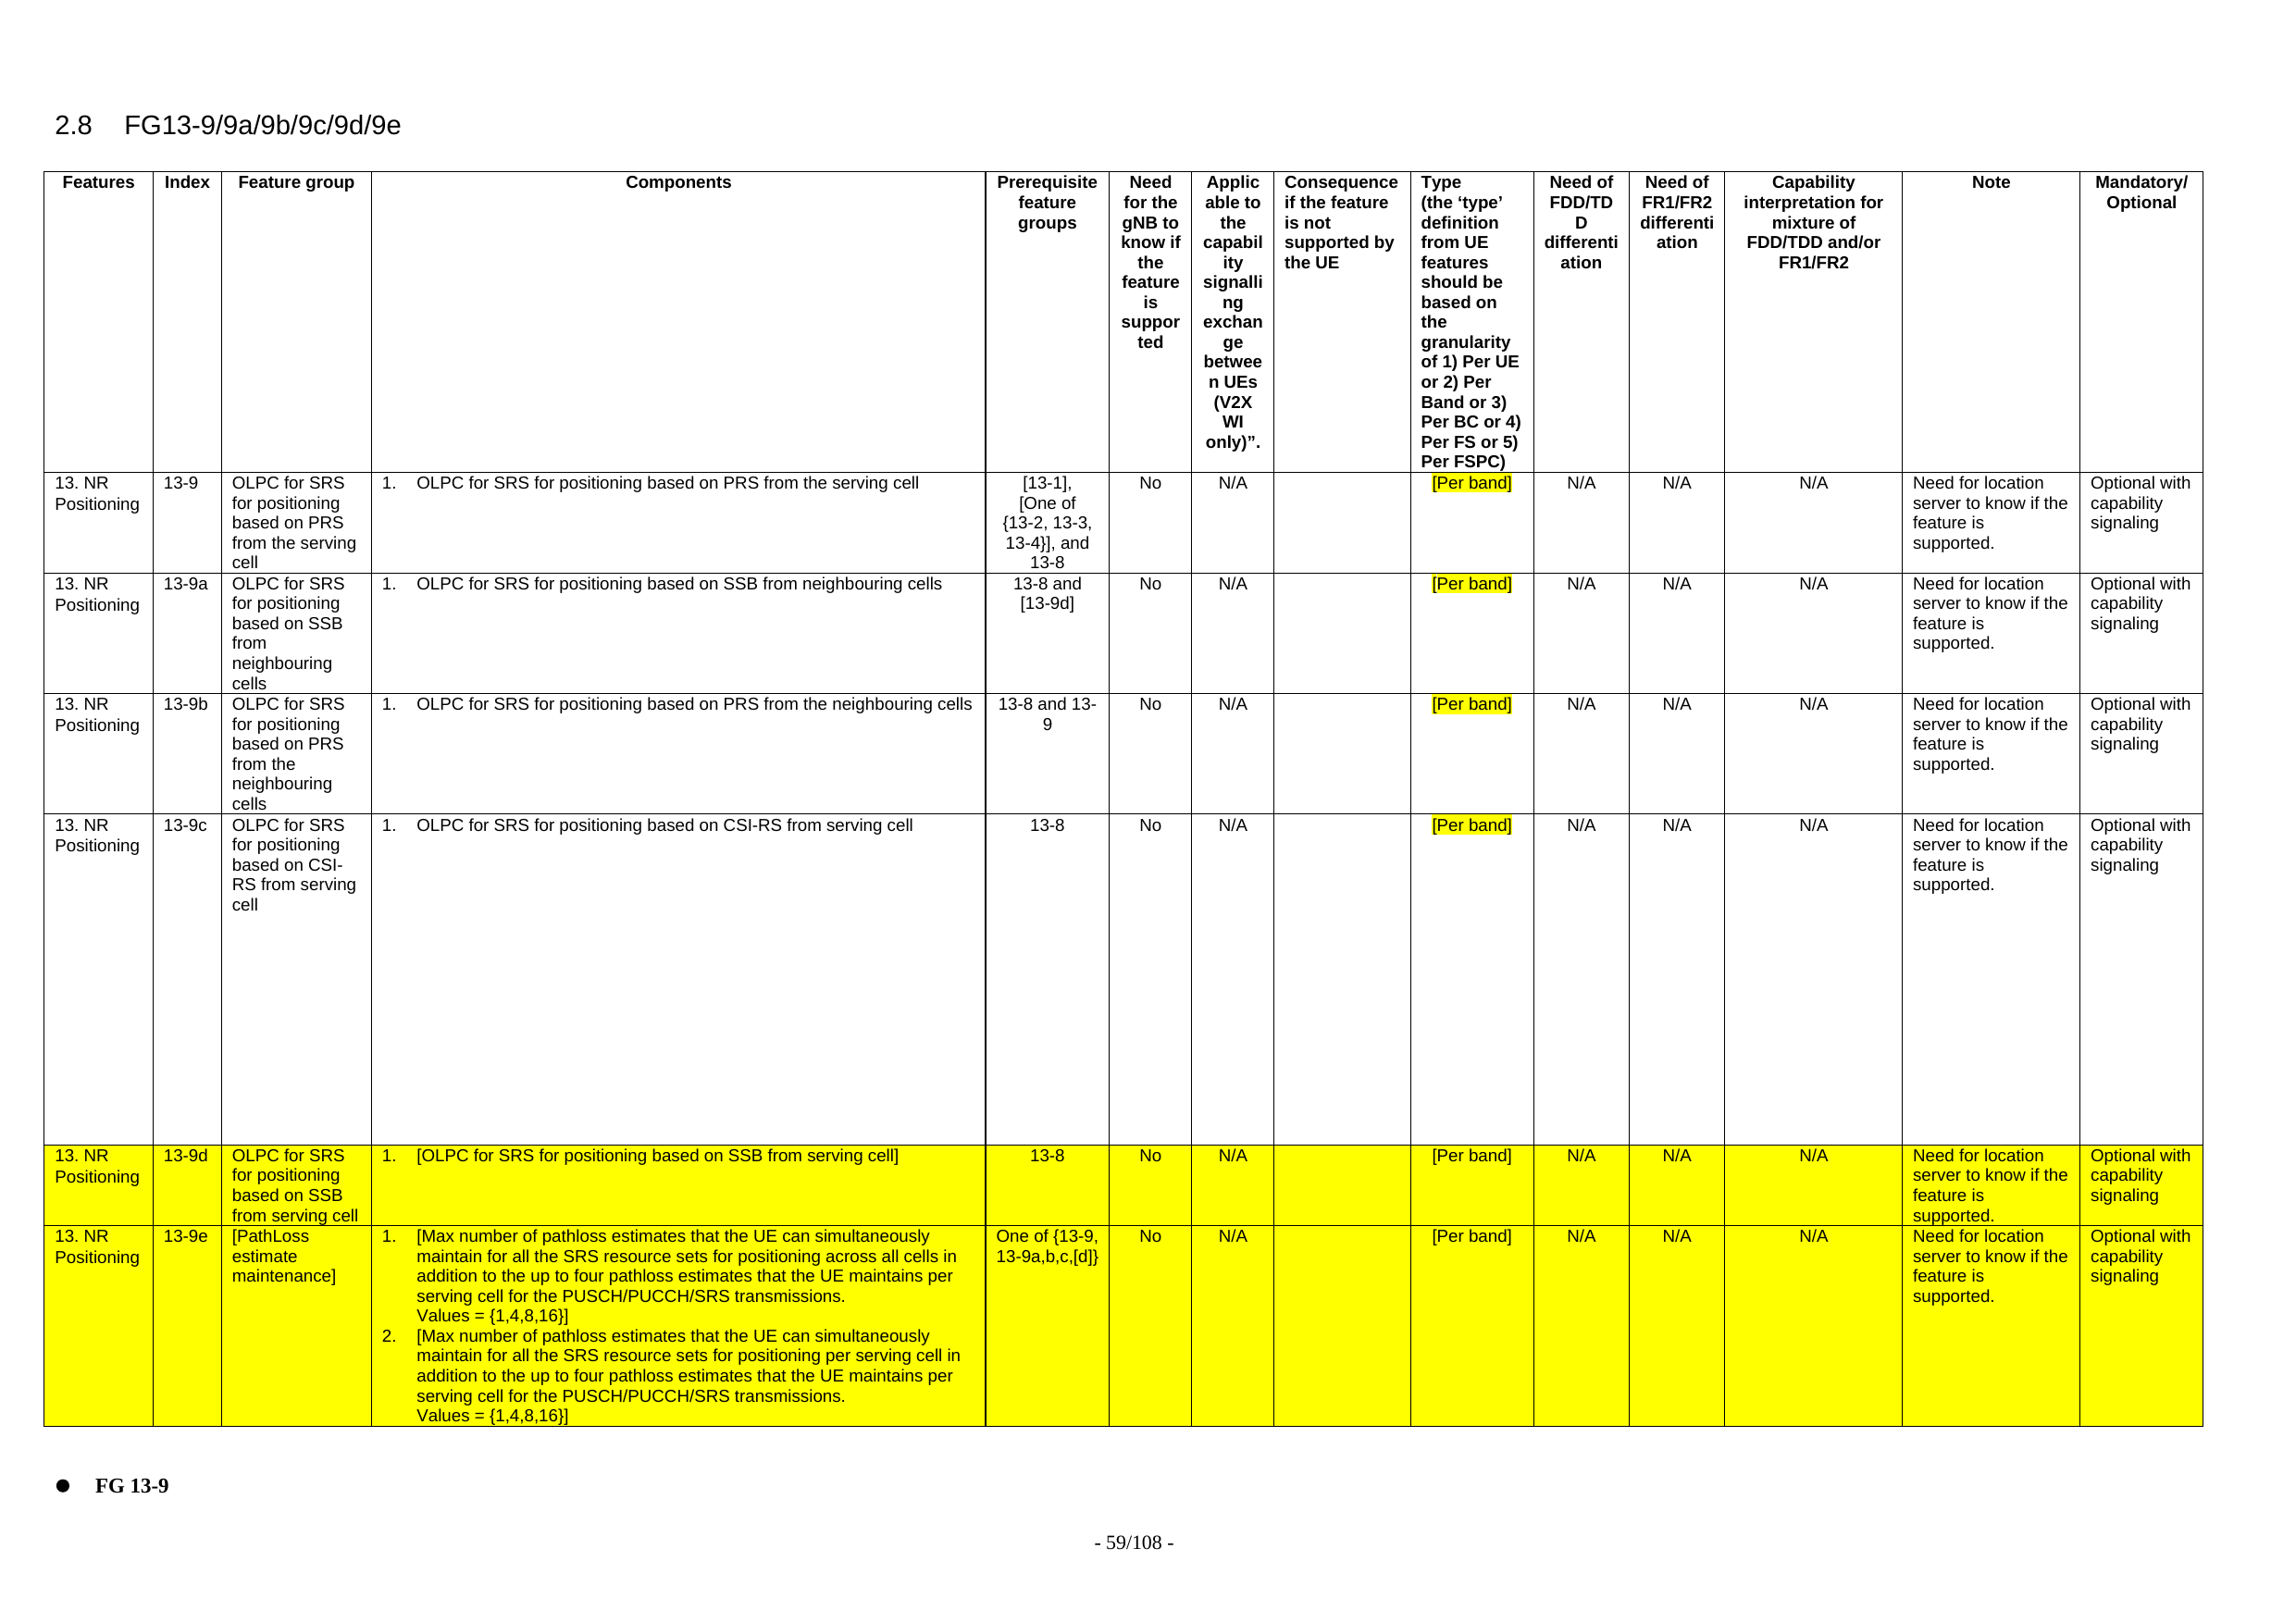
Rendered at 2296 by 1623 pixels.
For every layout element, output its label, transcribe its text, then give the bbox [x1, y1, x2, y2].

table_cell [PathLoss estimate maintenance] [222, 1226, 371, 1426]
table_cell N/A [1192, 814, 1273, 1145]
table_cell N/A [1192, 473, 1273, 572]
table_cell N/A [1192, 1146, 1273, 1225]
table_cell N/A [1630, 694, 1724, 813]
table_cell N/A [1725, 574, 1902, 693]
table_cell N/A [1192, 574, 1273, 693]
table_cell OLPC for SRS for positioning based on SSB from neighbouring cells [222, 574, 371, 693]
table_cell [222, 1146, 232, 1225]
table_cell N/A [1630, 574, 1724, 693]
table_cell [1274, 574, 1410, 693]
table_cell N/A [1630, 473, 1724, 572]
table_cell [Per band] [1411, 1226, 1533, 1426]
table_cell [Per band] [1411, 473, 1533, 572]
table_cell No [1110, 574, 1191, 693]
table_cell [Per band] [1411, 1146, 1533, 1225]
table_cell 13-9d [154, 1146, 221, 1225]
table_cell 13-9e [154, 1226, 221, 1426]
table_cell [Per band] [1411, 814, 1533, 1145]
table_cell 13-8 and [13-9d] [987, 574, 1109, 693]
table_cell N/A [1534, 814, 1629, 1145]
table_header Mandatory/Optional [2080, 172, 2203, 472]
table_header Components [372, 172, 985, 472]
table_cell OLPC for SRS for positioning based on SSB from neighbouring cells [372, 574, 985, 693]
table_cell No [1110, 694, 1191, 813]
table_cell N/A [1630, 1226, 1724, 1426]
table_cell 13-8 and 13-9 [987, 694, 1109, 813]
table_cell Need for location server to know if the feature is supported. [1903, 694, 2079, 813]
table_cell OLPC for SRS for positioning based on CSI-RS from serving cell [372, 814, 985, 1145]
table_cell Optional with capability signaling [2080, 574, 2203, 693]
table_cell N/A [1725, 473, 1902, 572]
table_header Index [154, 172, 221, 472]
table_cell 13. NR Positioning [44, 814, 153, 1145]
table_cell N/A [1534, 694, 1629, 813]
table_cell N/A [1192, 694, 1273, 813]
table_header Applicable to the capability signalling exchange between UEs (V2X WI only)”. [1192, 172, 1273, 472]
table_cell N/A [1725, 814, 1902, 1145]
table_cell [1274, 1226, 1410, 1426]
table_cell No [1110, 473, 1191, 572]
table_header Need of FDD/TDD differentiation [1534, 172, 1629, 472]
table_cell [1274, 1146, 1410, 1225]
table_header Capability interpretation for mixture of FDD/TDD and/or FR1/FR2 [1725, 172, 1902, 472]
table_cell 13-8 [987, 814, 1109, 1145]
table_cell OLPC for SRS for positioning based on PRS from the neighbouring cells [372, 694, 985, 813]
table_cell [Per band] [1411, 574, 1533, 693]
table_cell Need for location server to know if the feature is supported. [1903, 473, 2079, 572]
table_cell Optional with capability signaling [2080, 1146, 2203, 1225]
table_header Need for the gNB to know if the feature is supported [1110, 172, 1191, 472]
table_cell Need for location server to know if the feature is supported. [1903, 814, 2079, 1145]
table_cell Need for location server to know if the feature is supported. [1903, 1226, 2079, 1426]
table_cell N/A [1630, 1146, 1724, 1225]
table_cell 13-9c [154, 814, 221, 1145]
table_cell OLPC for SRS for positioning based on CSI-RS from serving cell [222, 814, 371, 1145]
table_cell No [1110, 1226, 1191, 1426]
table_cell No [1110, 814, 1191, 1145]
table_cell [1274, 694, 1410, 813]
table_cell [Max number of pathloss estimates that the UE can simultaneously maintain for all the SRS resource sets for positioning across all cells in addition to the up to four pathloss estimates that the UE maintains per serving cell for the PUSCH/PUCCH/SRS transmissions. Values = {1,4,8,16}] [Max number of pathloss estimates that the UE can simultaneously maintain for all the SRS resource sets for positioning per serving cell in addition to the up to four pathloss estimates that the UE maintains per serving cell for the PUSCH/PUCCH/SRS transmissions. Values = {1,4,8,16}] [372, 1226, 985, 1426]
table_cell [OLPC for SRS for positioning based on SSB from serving cell] [372, 1146, 985, 1225]
table_cell N/A [1534, 473, 1629, 572]
table_cell Need for location server to know if the feature is supported. [1903, 574, 2079, 693]
table_cell Optional with capability signaling [2080, 694, 2203, 813]
table_cell Optional with capability signaling [2080, 1226, 2203, 1426]
table_cell Optional with capability signaling [2080, 473, 2203, 572]
table_header Consequence if the feature is not supported by the UE [1274, 172, 1410, 472]
table_cell [1274, 814, 1410, 1145]
table_cell 13. NR Positioning [44, 1146, 153, 1225]
table_cell N/A [1534, 1146, 1629, 1225]
table_cell N/A [1725, 1226, 1902, 1426]
table_cell [1274, 473, 1410, 572]
table_header Feature group [222, 172, 371, 472]
table_cell [13-1], [One of {13-2, 13-3, 13-4}], and 13-8 [987, 473, 1109, 572]
table_cell OLPC for SRS for positioning based on PRS from the serving cell [372, 473, 985, 572]
table_cell Optional with capability signaling [2080, 814, 2203, 1145]
table_cell N/A [1630, 814, 1724, 1145]
subtitle 2.8 FG13-9/9a/9b/9c/9d/9e [55, 109, 2214, 141]
table_cell 13. NR Positioning [44, 473, 153, 572]
table_cell No [1110, 1146, 1191, 1225]
table_cell OLPC for SRS for positioning based on PRS from the serving cell [222, 473, 371, 572]
table_cell Need for location server to know if the feature is supported. [1903, 1146, 2079, 1225]
table_header Type (the ‘type’ definition from UE features should be based on the granularity of 1) Per UE or 2) Per Band or 3) Per BC or 4) Per FS or 5) Per FSPC) [1411, 172, 1533, 472]
table_header Prerequisite feature groups [987, 172, 1109, 472]
table_cell 13. NR Positioning [44, 694, 153, 813]
table_cell N/A [1725, 1146, 1902, 1225]
list FG 13-9 [55, 1473, 2214, 1498]
table_cell N/A [1192, 1226, 1273, 1426]
table_cell One of {13-9, 13-9a,b,c,[d]} [987, 1226, 1109, 1426]
table_cell [Per band] [1411, 694, 1533, 813]
table_cell 13-9 [154, 473, 221, 572]
table_cell OLPC for SRS for positioning based on PRS from the neighbouring cells [222, 694, 371, 813]
table_header Need of FR1/FR2 differentiation [1630, 172, 1724, 472]
table_cell N/A [1725, 694, 1902, 813]
table_cell 13. NR Positioning [44, 574, 153, 693]
table_cell 13-9b [154, 694, 221, 813]
table_cell 13. NR Positioning [44, 1226, 153, 1426]
table_cell N/A [1534, 574, 1629, 693]
table_header Note [1903, 172, 2079, 472]
table_header Features [44, 172, 153, 472]
table_cell 13-8 [987, 1146, 1109, 1225]
table_cell N/A [1534, 1226, 1629, 1426]
table_cell 13-9a [154, 574, 221, 693]
